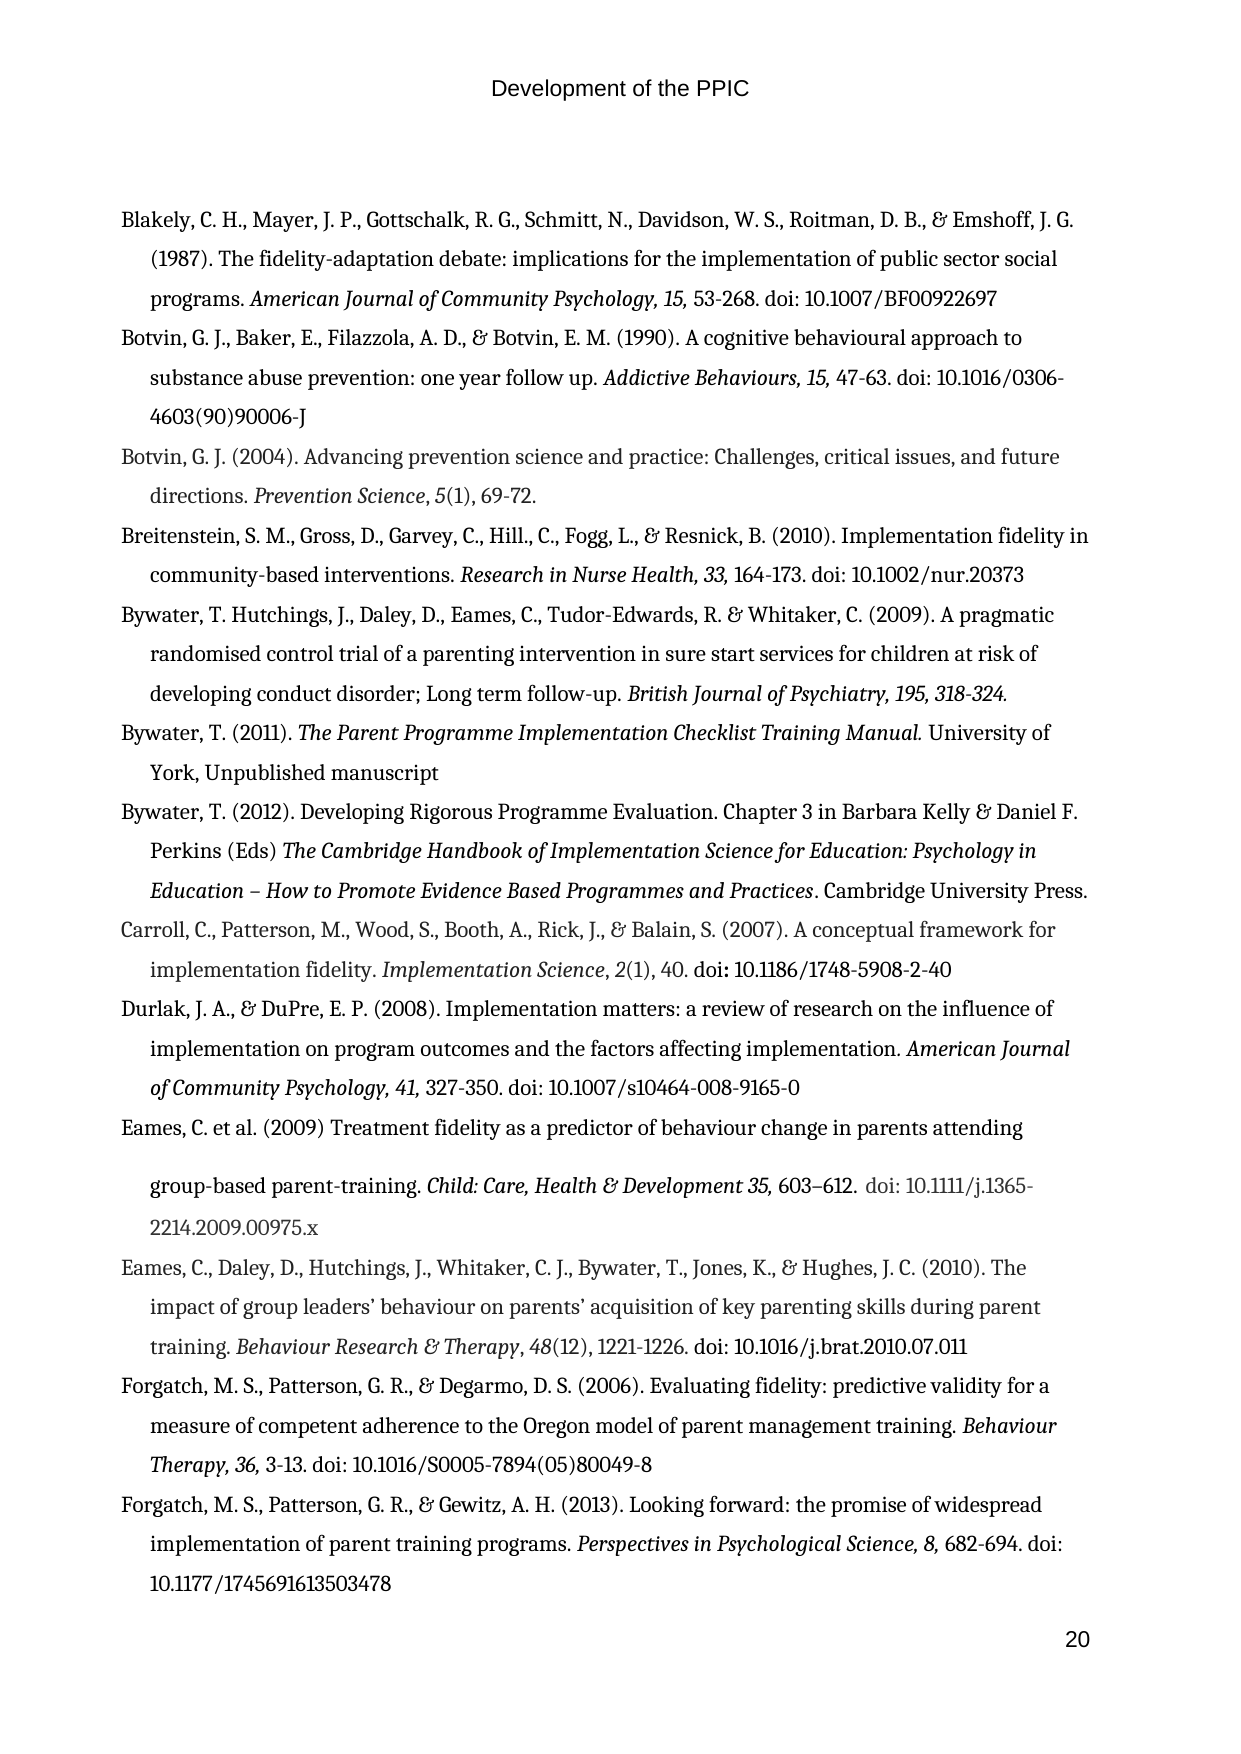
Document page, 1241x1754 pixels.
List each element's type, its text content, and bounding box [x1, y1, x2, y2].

text Botvin, G. J., Baker, E., Filazzola, A. D., & Botvin, E. M. (1990). A cognitive behavioural approach to substance abuse prevention: one year follow up. Addictive Behaviours, 15, 47-63. doi: 10.1016/0306-4603(90)90006-J [121, 325, 1090, 430]
text Forgatch, M. S., Patterson, G. R., & Gewitz, A. H. (2013). Looking forward: the promise of widespread implementation of parent training programs. Perspectives in Psychological Science, 8, 682-694. doi: 10.1177/1745691613503478 [121, 1491, 1090, 1597]
text Carroll, C., Patterson, M., Wood, S., Booth, A., Rick, J., & Balain, S. (2007). A conceptual framework for implementation fidelity. Implementation Science, 2(1), 40. doi: 10.1186/1748-5908-2-40 [121, 917, 1090, 983]
text Forgatch, M. S., Patterson, G. R., & Degarmo, D. S. (2006). Evaluating fidelity: predictive validity for a measure of competent adherence to the Oregon model of parent management training. Behaviour Therapy, 36, 3-13. doi: 10.1016/S0005-7894(05)80049-8 [121, 1373, 1090, 1478]
text Bywater, T. (2011). The Parent Programme Implementation Checklist Training Manual. University of York, Unpublished manuscript [121, 720, 1090, 786]
text Bywater, T. (2012). Developing Rigorous Programme Evaluation. Chapter 3 in Barbara Kelly & Daniel F. Perkins (Eds) The Cambridge Handbook of Implementation Science for Education: Psychology in Education – How to Promote Evidence Based Programmes and Practices. Cambridge University Press. [121, 799, 1090, 904]
text Eames, C., Daley, D., Hutchings, J., Whitaker, C. J., Bywater, T., Jones, K., & Hughes, J. C. (2010). The impact of group leaders’ behaviour on parents’ acquisition of key parenting skills during parent training. Behaviour Research & Therapy, 48(12), 1221-1226. doi: 10.1016/j.brat.2010.07.011 [121, 1254, 1090, 1360]
text Eames, C. et al. (2009) Treatment fidelity as a predictor of behaviour change in parents attending group-based parent-training. Child: Care, Health & Development 35, 603–612. doi: 10.1111/j.1365-2214.2009.00975.x [121, 1114, 1090, 1241]
text Bywater, T. Hutchings, J., Daley, D., Eames, C., Tudor-Edwards, R. & Whitaker, C. (2009). A pragmatic randomised control trial of a parenting intervention in sure start services for children at risk of developing conduct disorder; Long term follow-up. British Journal of Psychiatry, 195, 318-324. [121, 601, 1090, 707]
text Durlak, J. A., & DuPre, E. P. (2008). Implementation matters: a review of research on the influence of implementation on program outcomes and the factors affecting implementation. American Journal of Community Psychology, 41, 327-350. doi: 10.1007/s10464-008-9165-0 [121, 996, 1090, 1101]
text Botvin, G. J. (2004). Advancing prevention science and practice: Challenges, critical issues, and future directions. Prevention Science, 5(1), 69-72. [121, 443, 1090, 509]
text Blakely, C. H., Mayer, J. P., Gottschalk, R. G., Schmitt, N., Davidson, W. S., Roitman, D. B., & Emshoff, J. G. (1987). The fidelity-adaptation debate: implications for the implementation of public sector social programs. American Journal of Community Psychology, 15, 53-268. doi: 10.1007/BF00922697 [121, 207, 1090, 312]
text Breitenstein, S. M., Gross, D., Garvey, C., Hill., C., Fogg, L., & Resnick, B. (2010). Implementation fidelity in community-based interventions. Research in Nurse Health, 33, 164-173. doi: 10.1002/nur.20373 [121, 522, 1090, 588]
